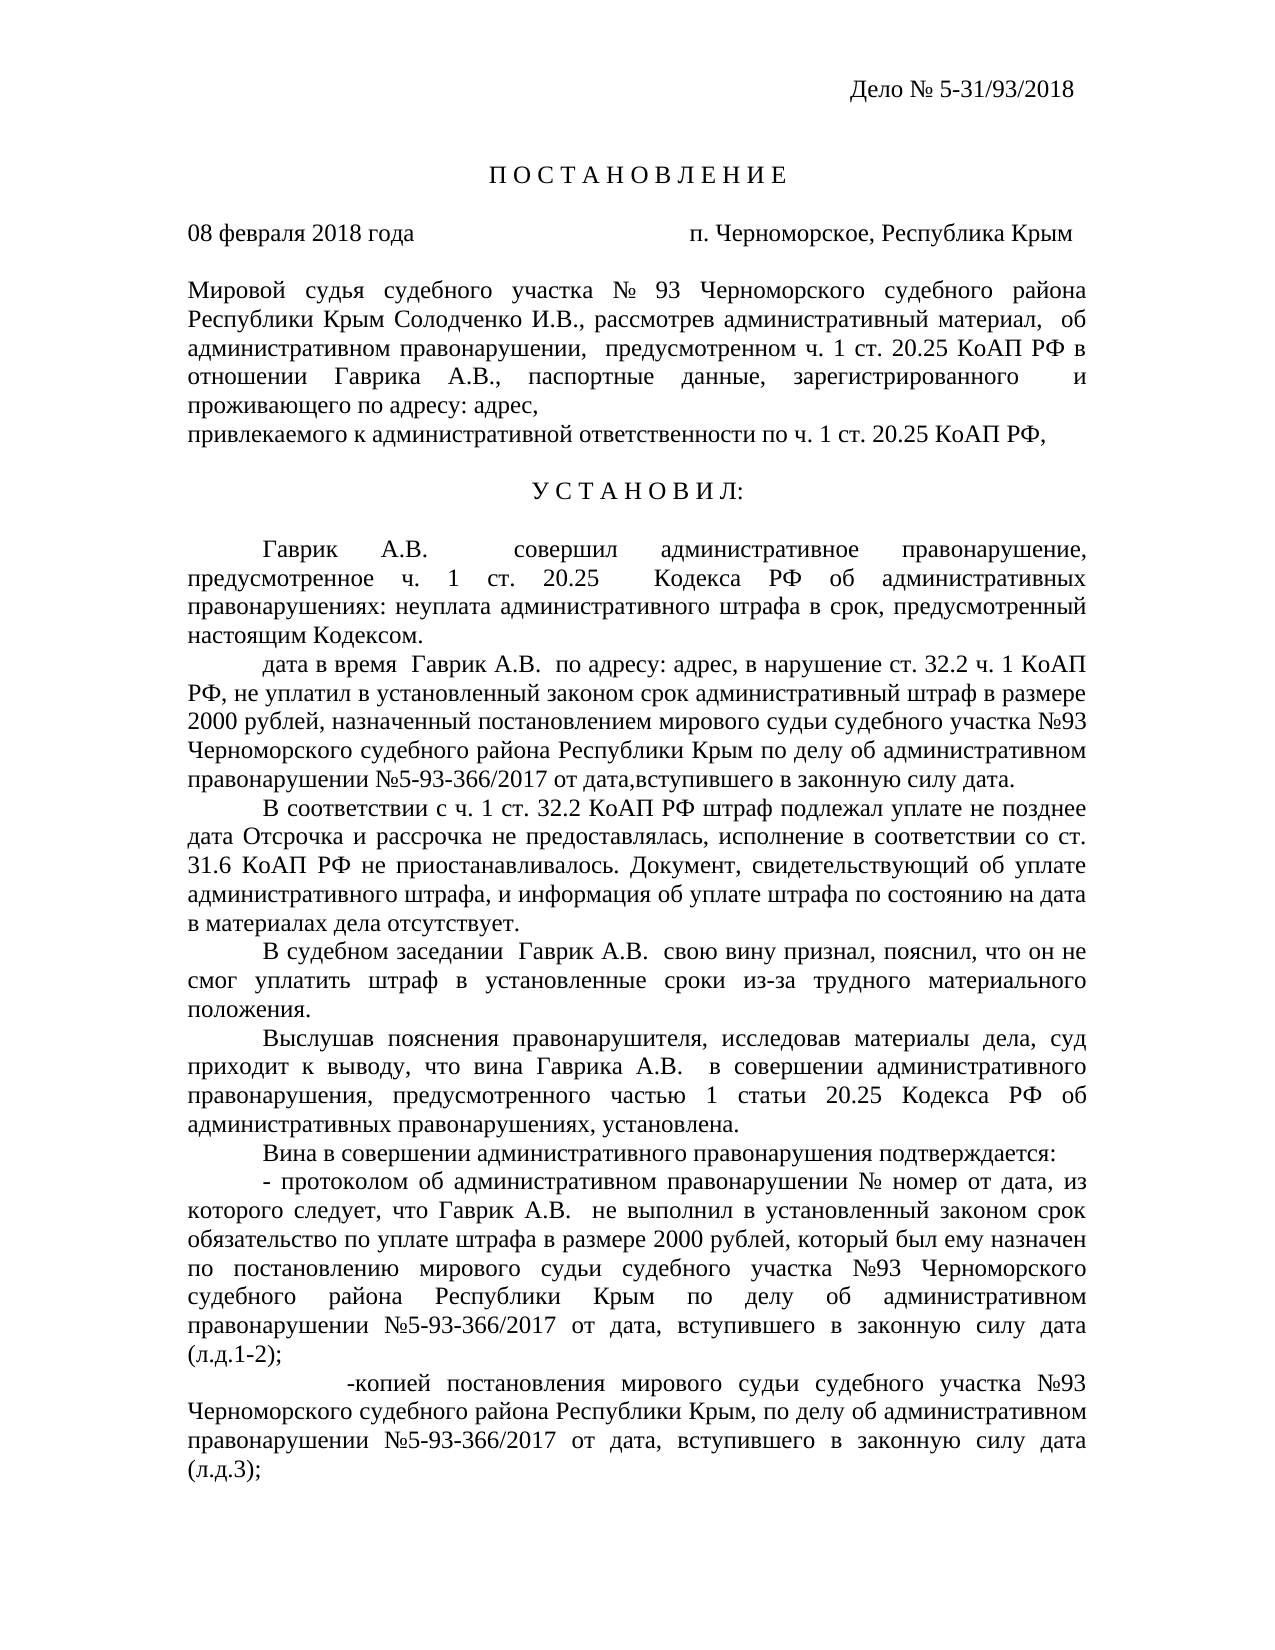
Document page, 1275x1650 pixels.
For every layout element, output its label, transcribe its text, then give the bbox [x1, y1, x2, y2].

text Гаврик А.В. совершил административное правонарушение, предусмотренное ч. 1 ст. 20.25 Кодекса РФ об административных правонарушениях: неуплата административного штрафа в срок, предусмотренный настоящим Кодексом. [187, 534, 1087, 649]
text привлекаемого к административной ответственности по ч. 1 ст. 20.25 КоАП РФ, [187, 419, 1087, 448]
text Мировой судья судебного участка № 93 Черноморского судебного района Республики Крым Солодченко И.В., рассмотрев административный материал, об административном правонарушении, предусмотренном ч. 1 ст. 20.25 КоАП РФ в отношении Гаврика А.В., паспортные данные, зарегистрированного и проживающего по адресу: адрес, [187, 275, 1087, 419]
text П О С Т А Н О В Л Е Н И Е [187, 160, 1087, 189]
text дата в время Гаврик А.В. по адресу: адрес, в нарушение ст. 32.2 ч. 1 КоАП РФ, не уплатил в установленный законом срок административный штраф в размере 2000 рублей, назначенный постановлением мирового судьи судебного участка №93 Черноморского судебного района Республики Крым по делу об административном правонарушении №5-93-366/2017 от дата,вступившего в законную силу дата. [187, 649, 1087, 793]
text -копией постановления мирового судьи судебного участка №93 Черноморского судебного района Республики Крым, по делу об административном правонарушении №5-93-366/2017 от дата, вступившего в законную силу дата (л.д.3); [187, 1368, 1087, 1483]
text В соответствии с ч. 1 ст. 32.2 КоАП РФ штраф подлежал уплате не позднее дата Отсрочка и рассрочка не предоставлялась, исполнение в соответствии со ст. 31.6 КоАП РФ не приостанавливалось. Документ, свидетельствующий об уплате административного штрафа, и информация об уплате штрафа по состоянию на дата в материалах дела отсутствует. [187, 793, 1087, 936]
text Выслушав пояснения правонарушителя, исследовав материалы дела, суд приходит к выводу, что вина Гаврика А.В. в совершении административного правонарушения, предусмотренного частью 1 статьи 20.25 Кодекса РФ об административных правонарушениях, установлена. [187, 1023, 1087, 1138]
text Вина в совершении административного правонарушения подтверждается: [187, 1138, 1087, 1166]
text Дело № 5-31/93/2018 [187, 74, 1087, 103]
text У С Т А Н О В И Л: [187, 476, 1087, 505]
text - протоколом об административном правонарушении № номер от дата, из которого следует, что Гаврик А.В. не выполнил в установленный законом срок обязательство по уплате штрафа в размере 2000 рублей, который был ему назначен по постановлению мирового судьи судебного участка №93 Черноморского судебного района Республики Крым по делу об административном правонарушении №5-93-366/2017 от дата, вступившего в законную силу дата (л.д.1-2); [187, 1166, 1087, 1368]
text 08 февраля 2018 года п. Черноморское, Республика Крым [187, 218, 1087, 246]
text В судебном заседании Гаврик А.В. свою вину признал, пояснил, что он не смог уплатить штраф в установленные сроки из-за трудного материального положения. [187, 936, 1087, 1023]
